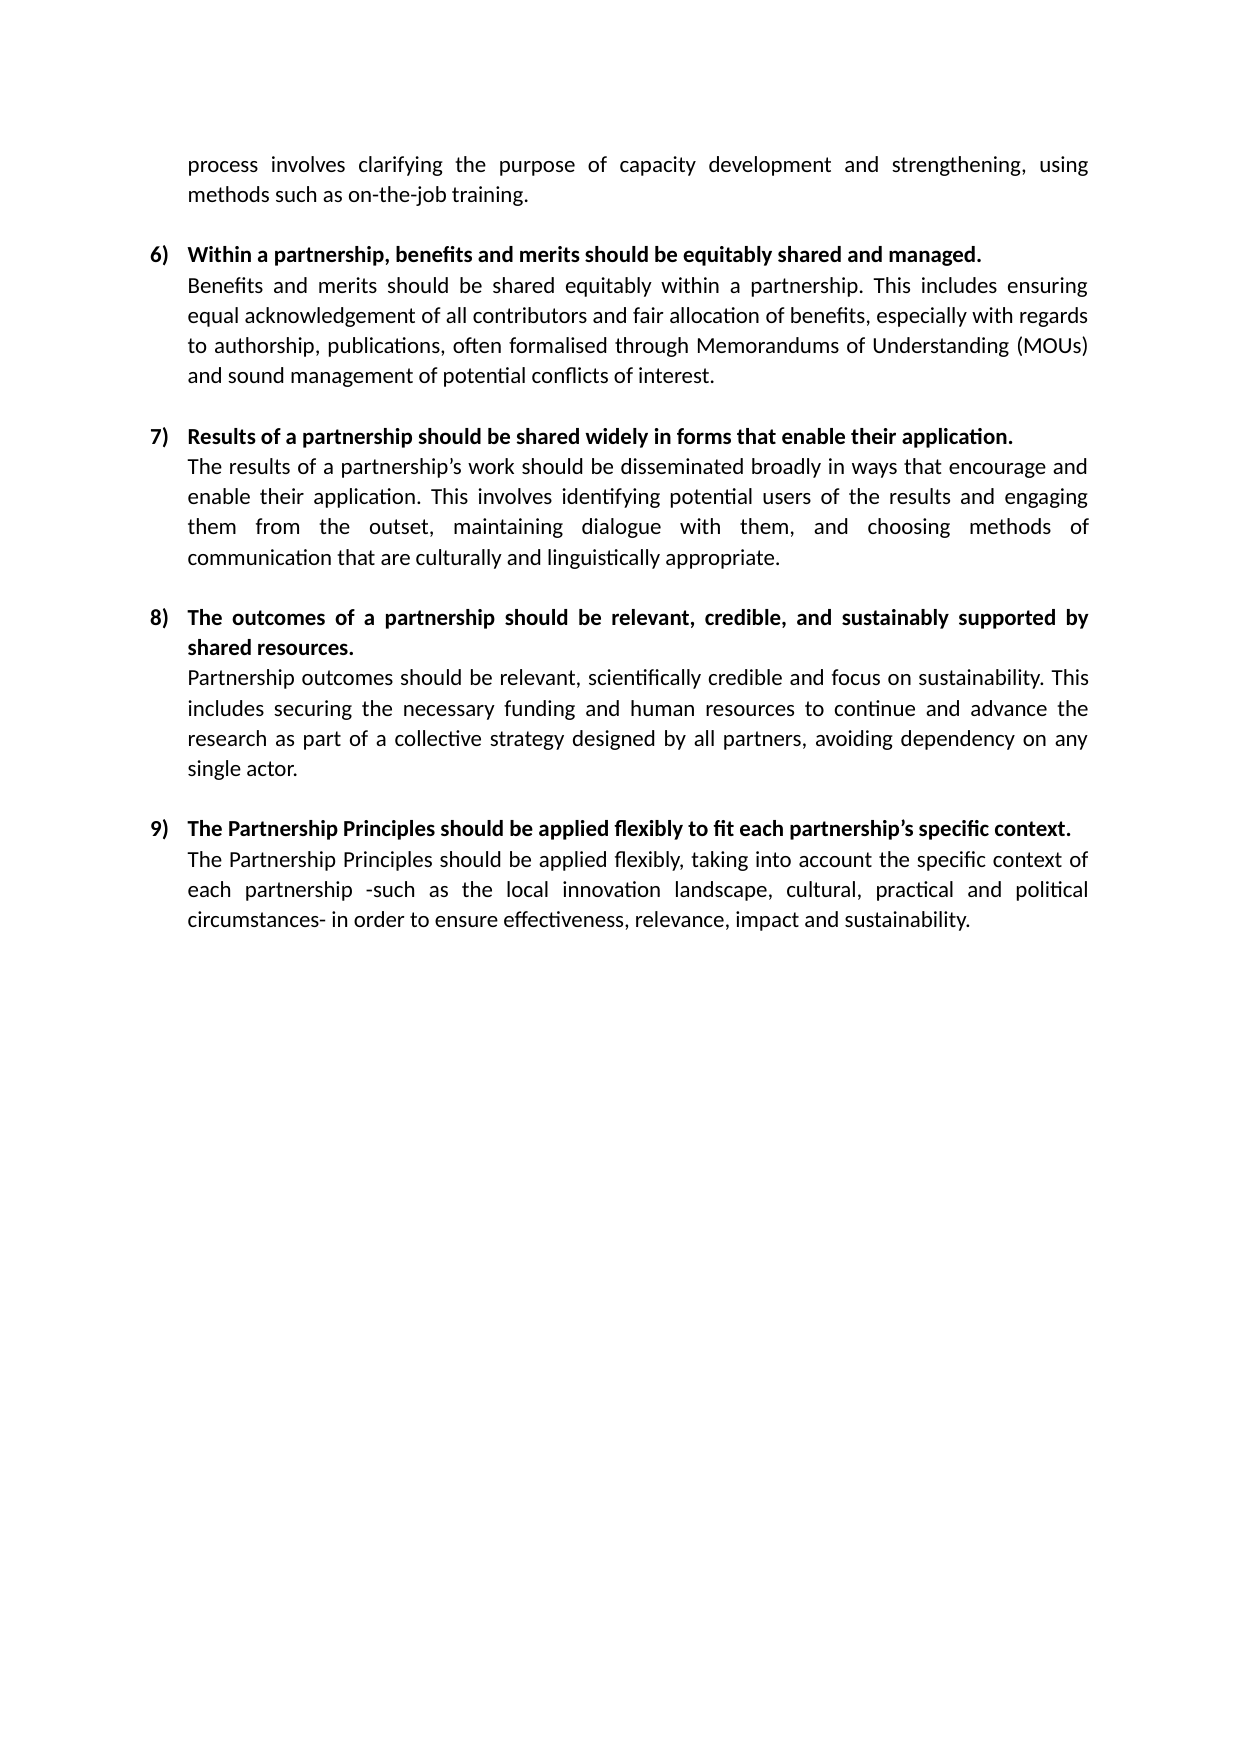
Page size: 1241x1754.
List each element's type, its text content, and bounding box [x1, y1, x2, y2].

list Benefits and merits should be shared equitably within a partnership. This includes ensuring equal acknowledgement of all contributors and fair allocation of benefits, especially with regards to authorship, publications, often formalised through Memorandums of Understanding (MOUs) and sound management of potential conflicts of interest. [187, 271, 1090, 389]
list Results of a partnership should be shared widely in forms that enable their application. [150, 422, 1090, 450]
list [187, 150, 1090, 208]
list Partnership outcomes should be relevant, scientifically credible and focus on sustainability. This includes securing the necessary funding and human resources to continue and advance the research as part of a collective strategy designed by all partners, avoiding dependency on any single actor. [187, 663, 1090, 782]
list The outcomes of a partnership should be relevant, credible, and sustainably supported by shared resources. [150, 603, 1090, 661]
list The results of a partnership’s work should be disseminated broadly in ways that encourage and enable their application. This involves identifying potential users of the results and engaging them from the outset, maintaining dialogue with them, and choosing methods of communication that are culturally and linguistically appropriate. [187, 452, 1090, 571]
list The Partnership Principles should be applied flexibly to fit each partnership’s specific context. [150, 814, 1090, 843]
list Within a partnership, benefits and merits should be equitably shared and managed. [150, 241, 1090, 269]
list The Partnership Principles should be applied flexibly, taking into account the specific context of each partnership -such as the local innovation landscape, cultural, practical and political circumstances- in order to ensure effectiveness, relevance, impact and sustainability. [187, 845, 1090, 933]
